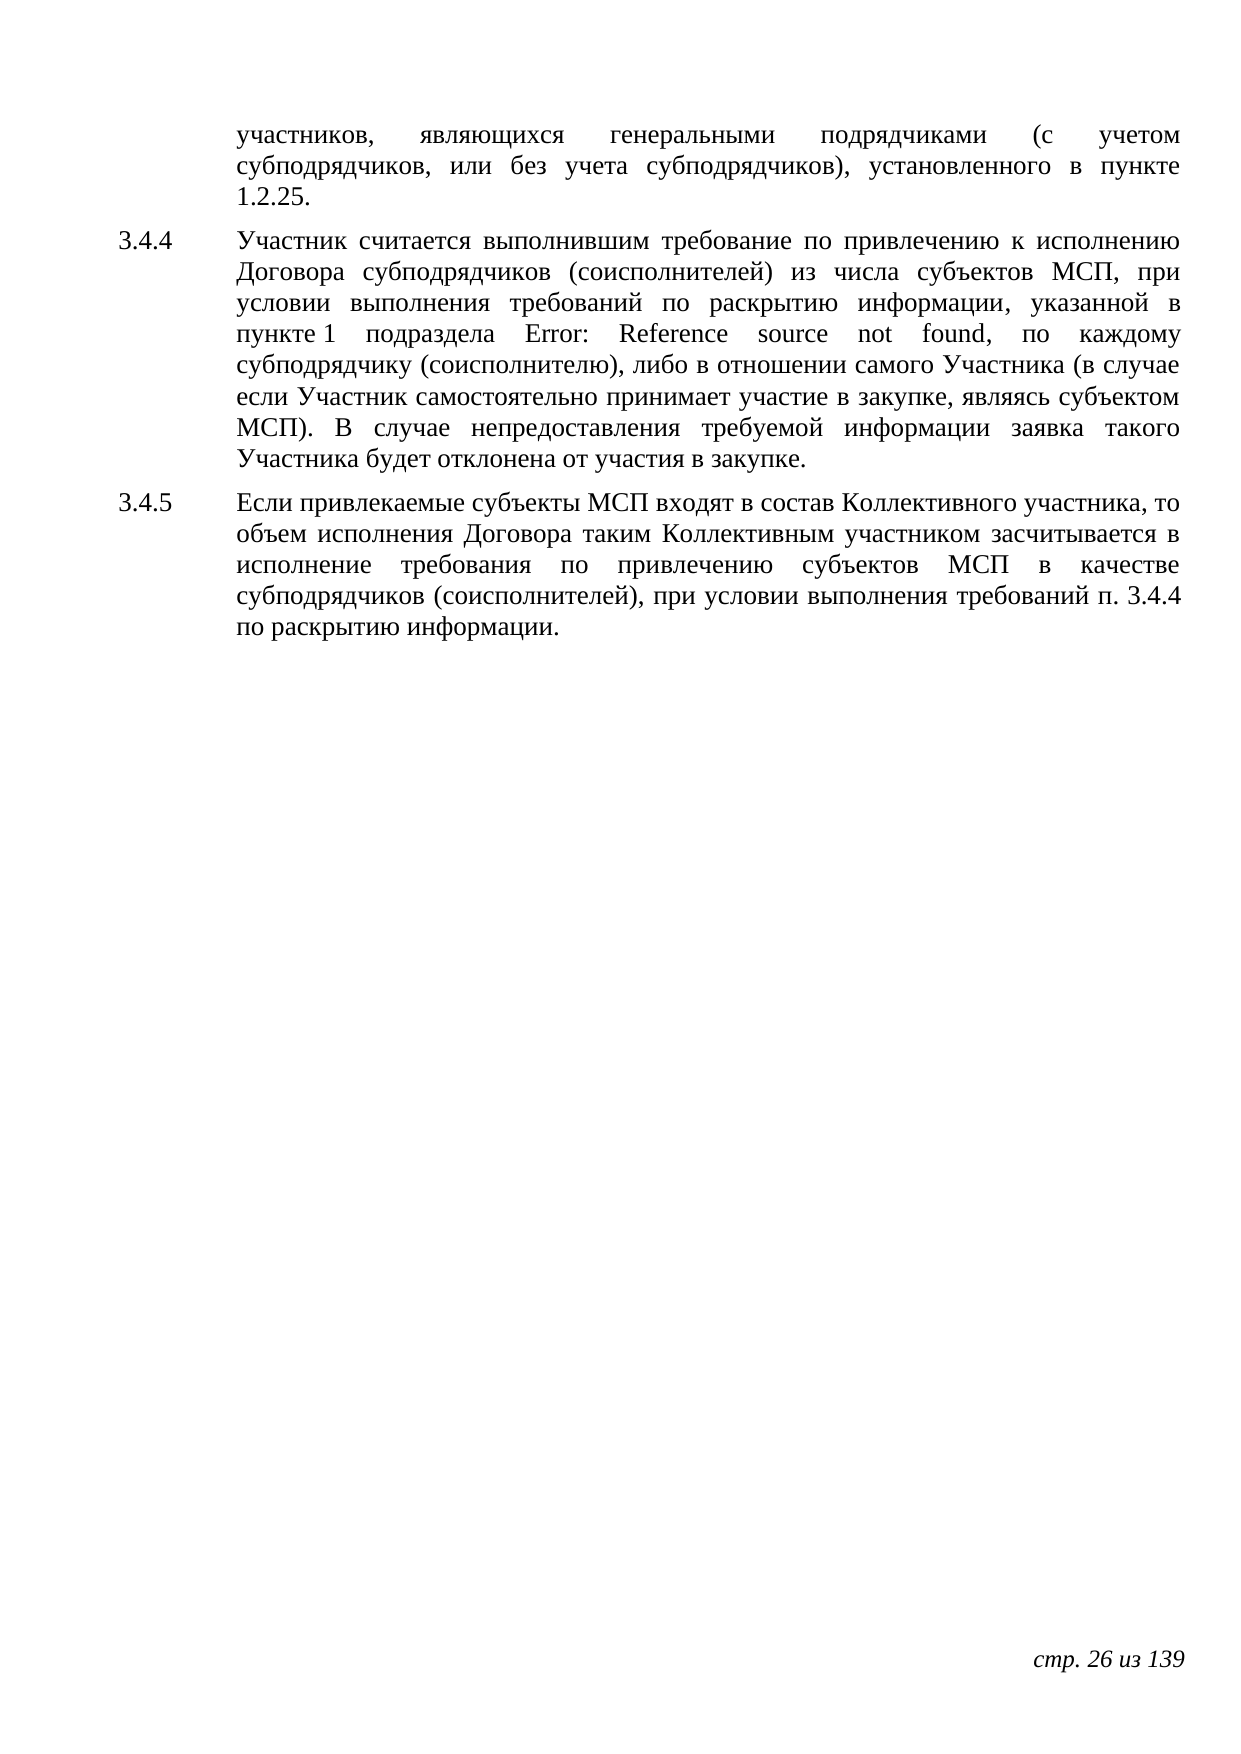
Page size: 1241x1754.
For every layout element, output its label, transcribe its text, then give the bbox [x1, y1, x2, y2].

text Участник считается выполнившим требование по привлечению к исполнению Договора субподрядчиков (соисполнителей) из числа субъектов МСП, при условии выполнения требований по раскрытию информации, указанной в пункте 1 подраздела 10.6, по каждому субподрядчику (соисполнителю), либо в отношении самого Участника (в случае если Участник самостоятельно принимает участие в закупке, являясь субъектом МСП). В случае непредоставления требуемой информации заявка такого Участника будет отклонена от участия в закупке. [118, 224, 1181, 473]
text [118, 118, 1181, 212]
text Если привлекаемые субъекты МСП входят в состав Коллективного участника, то объем исполнения Договора таким Коллективным участником засчитывается в исполнение требования по привлечению субъектов МСП в качестве субподрядчиков (соисполнителей), при условии выполнения требований п. 3.4.4 по раскрытию информации. [118, 486, 1181, 641]
